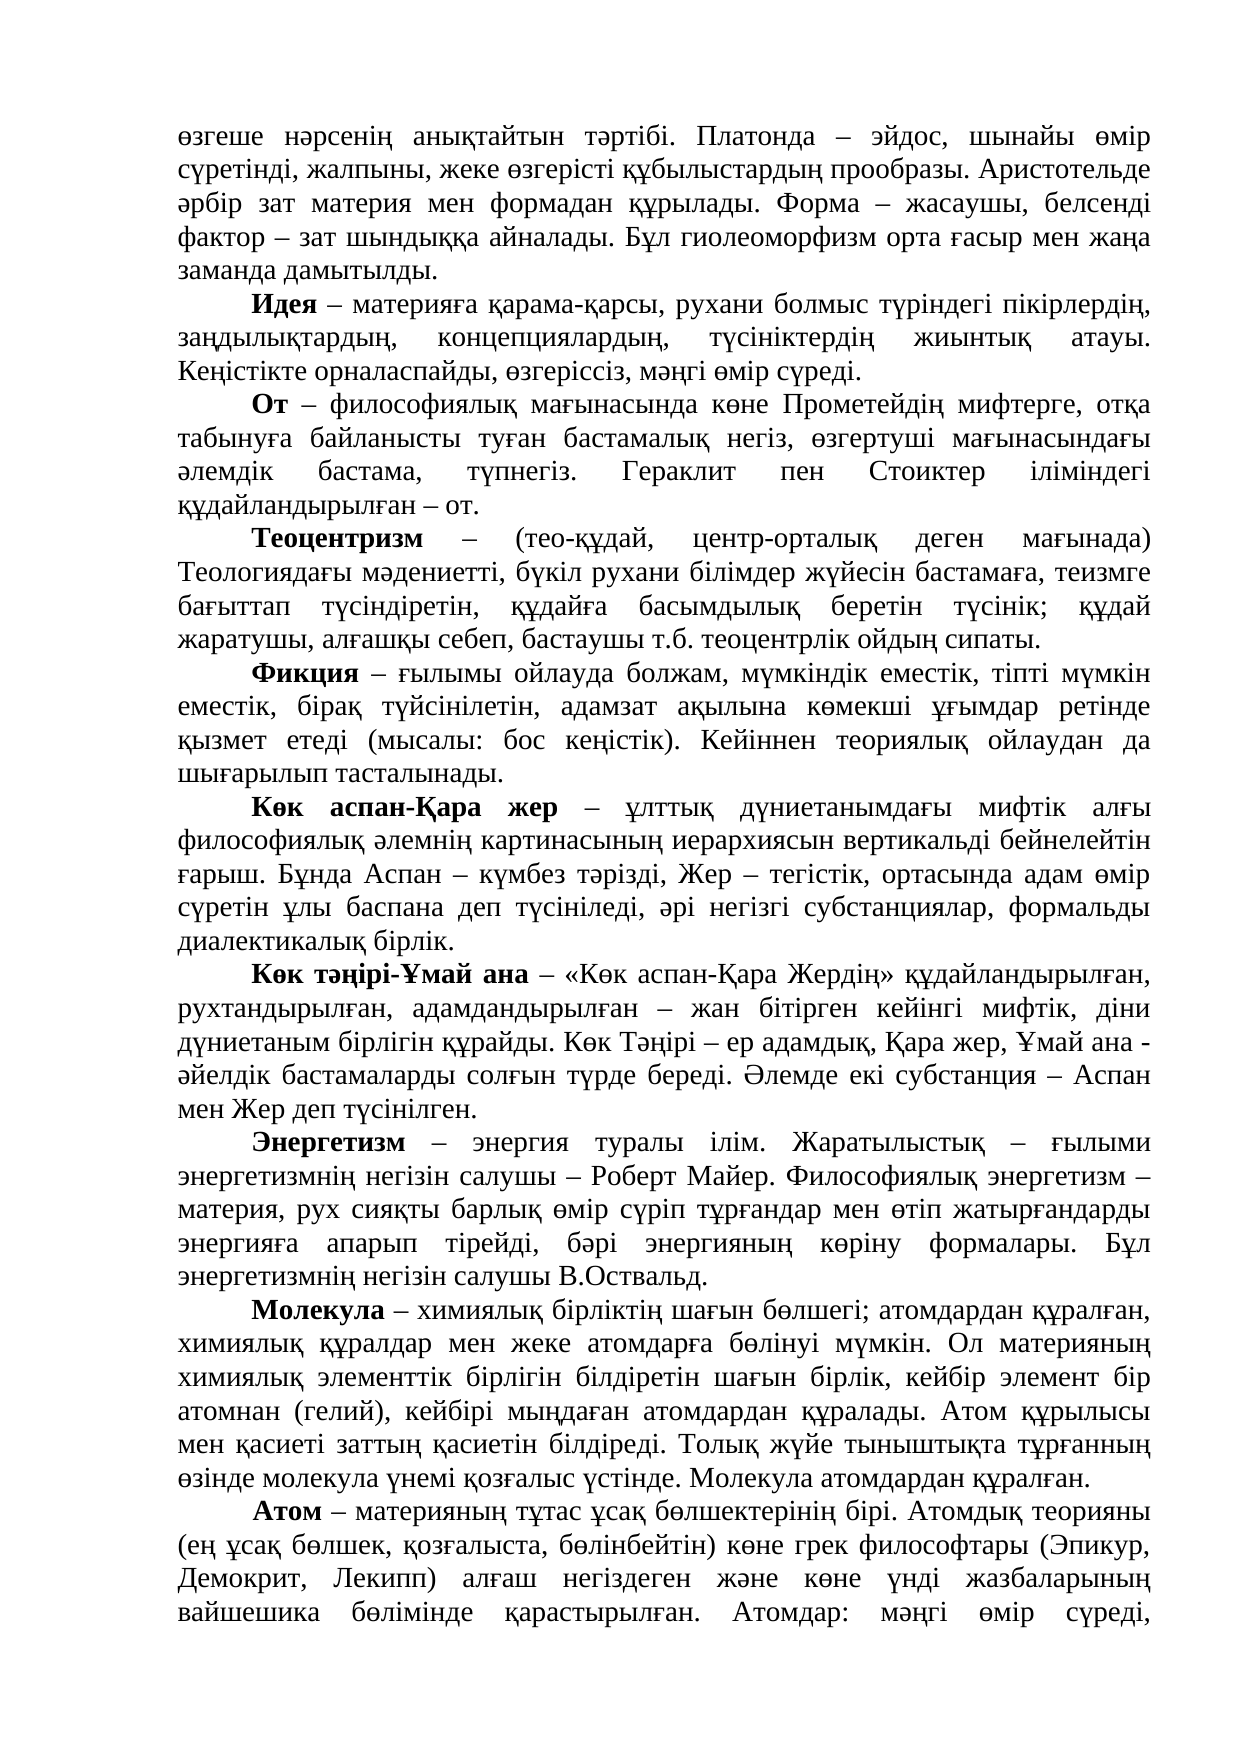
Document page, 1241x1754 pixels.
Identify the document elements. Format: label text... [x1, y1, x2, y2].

text Идея – материяға қарама-қарсы, рухани болмыс түріндегі пікірлердің, заңдылықтардың, концепциялардың, түсініктердің жиынтық атауы. Кеңістікте орналаспайды, өзгеріссіз, мәңгі өмір сүреді. [177, 286, 1152, 386]
text Теоцентризм – (тео-құдай, центр-орталық деген мағынада) Теологиядағы мәдениетті, бүкіл рухани білімдер жүйесін бастамаға, теизмге бағыттап түсіндіретін, құдайға басымдылық беретін түсінік; құдай жаратушы, алғашқы себеп, бастаушы т.б. теоцентрлік ойдың сипаты. [177, 521, 1152, 655]
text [177, 118, 1152, 286]
text Фикция – ғылымы ойлауда болжам, мүмкіндік еместік, тіпті мүмкін еместік, бірақ түйсінілетін, адамзат ақылына көмекші ұғымдар ретінде қызмет етеді (мысалы: бос кеңістік). Кейіннен теориялық ойлаудан да шығарылып тасталынады. [177, 655, 1152, 789]
text Көк аспан-Қара жер – ұлттық дүниетанымдағы мифтік алғы философиялық әлемнің картинасының иерархиясын вертикальді бейнелейтін ғарыш. Бұнда Аспан – күмбез тәрізді, Жер – тегістік, ортасында адам өмір сүретін ұлы баспана деп түсініледі, әрі негізгі субстанциялар, формальды диалектикалық бірлік. [177, 789, 1152, 957]
text От – философиялық мағынасында көне Прометейдің мифтерге, отқа табынуға байланысты туған бастамалық негіз, өзгертуші мағынасындағы әлемдік бастама, түпнегіз. Гераклит пен Стоиктер іліміндегі құдайландырылған – от. [177, 386, 1152, 521]
text Көк тәңірі-Ұмай ана – «Көк аспан-Қара Жердің» құдайландырылған, рухтандырылған, адамдандырылған – жан бітірген кейінгі мифтік, діни дүниетаным бірлігін құрайды. Көк Тәңірі – ер адамдық, Қара жер, Ұмай ана - әйелдік бастамаларды солғын түрде береді. Әлемде екі субстанция – Аспан мен Жер деп түсінілген. [177, 957, 1152, 1124]
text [177, 1493, 1152, 1627]
text Молекула – химиялық бірліктің шағын бөлшегі; атомдардан құралған, химиялық құралдар мен жеке атомдарға бөлінуі мүмкін. Ол материяның химиялық элементтік бірлігін білдіретін шағын бірлік, кейбір элемент бір атомнан (гелий), кейбірі мыңдаған атомдардан құралады. Атом құрылысы мен қасиеті заттың қасиетін білдіреді. Толық жүйе тыныштықта тұрғанның өзінде молекула үнемі қозғалыс үстінде. Молекула атомдардан құралған. [177, 1292, 1152, 1493]
text Энергетизм – энергия туралы ілім. Жаратылыстық – ғылыми энергетизмнің негізін салушы – Роберт Майер. Философиялық энергетизм – материя, рух сияқты барлық өмір сүріп тұрғандар мен өтіп жатырғандарды энергияға апарып тірейді, бәрі энергияның көріну формалары. Бұл энергетизмнің негізін салушы В.Оствальд. [177, 1124, 1152, 1292]
